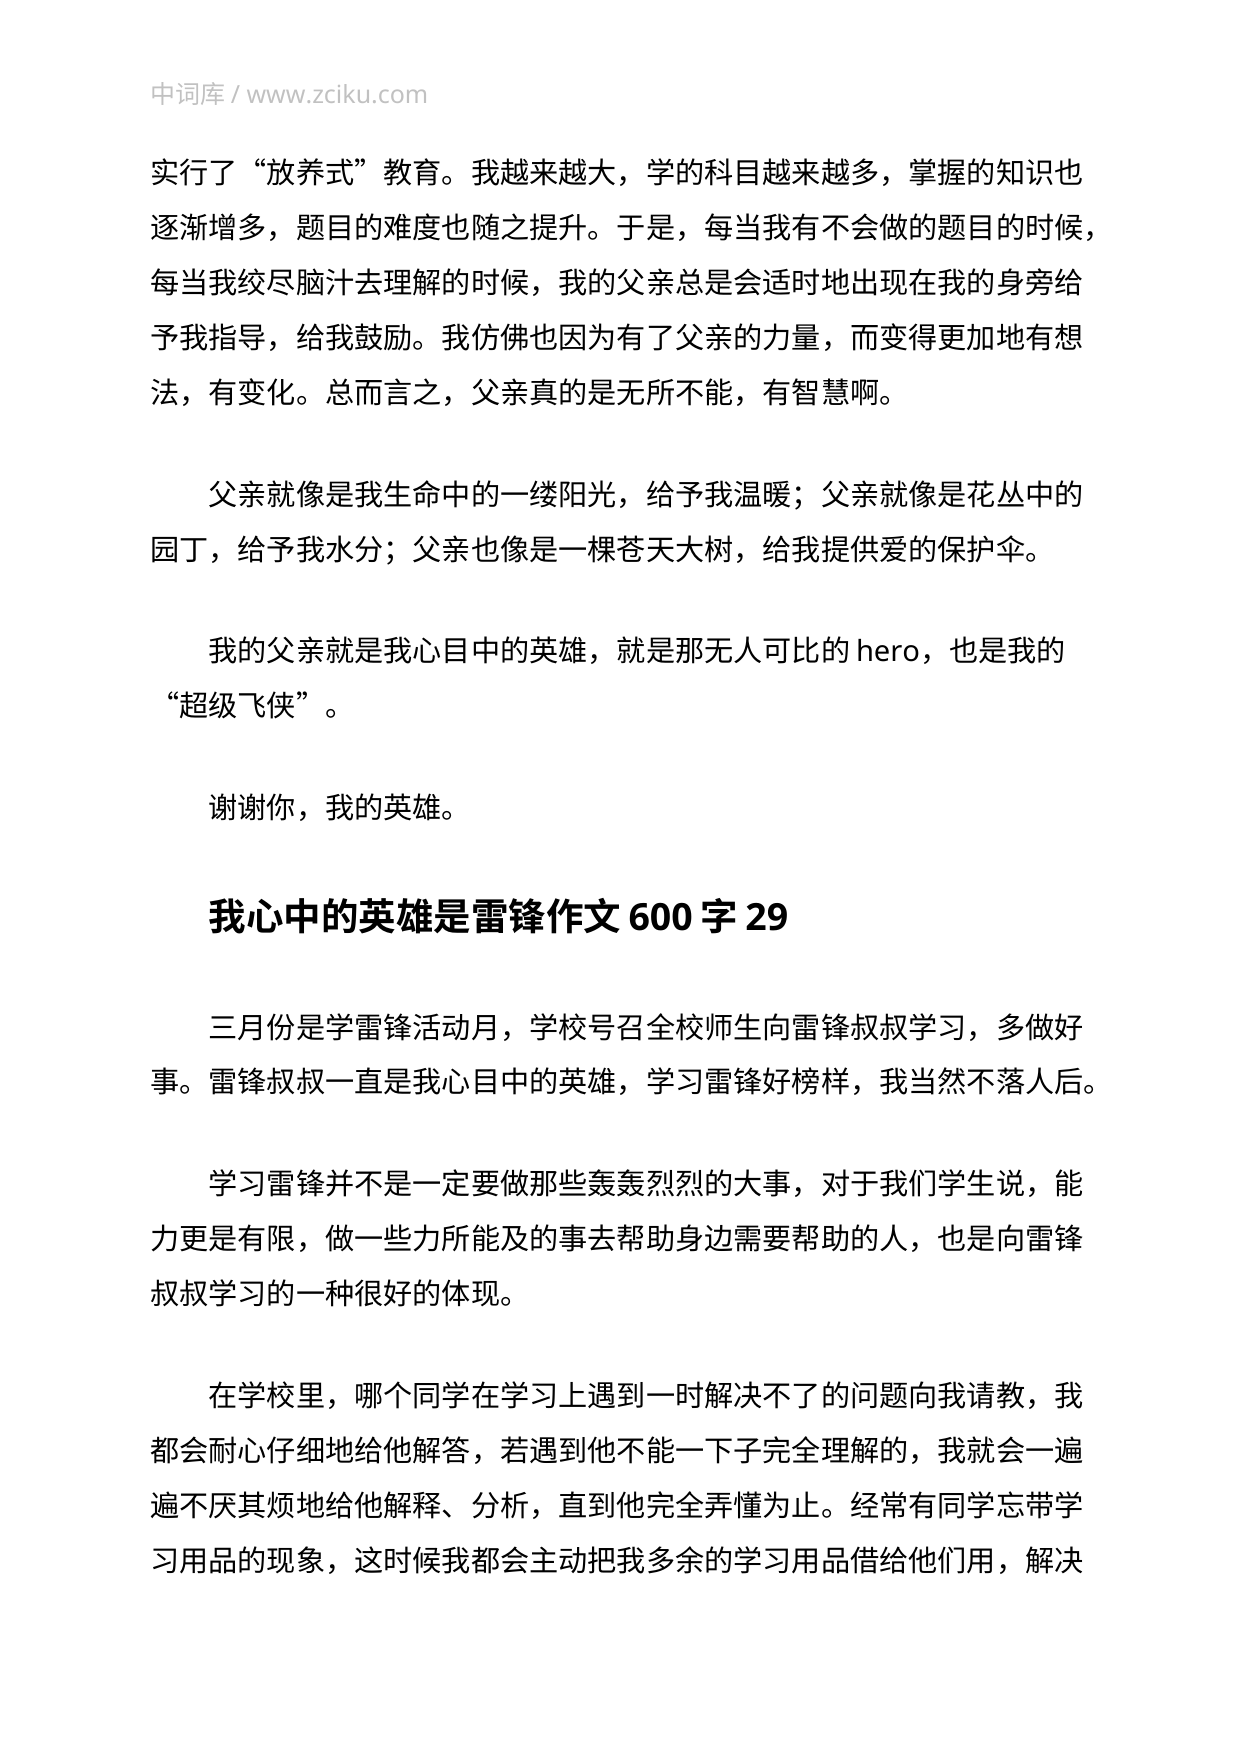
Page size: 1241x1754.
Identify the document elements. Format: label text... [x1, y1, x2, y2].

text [150, 150, 1090, 412]
text 谢谢你，我的英雄。 [150, 785, 1090, 827]
text 三月份是学雷锋活动月，学校号召全校师生向雷锋叔叔学习，多做好事。雷锋叔叔一直是我心目中的英雄，学习雷锋好榜样，我当然不落人后。 [150, 1004, 1090, 1101]
text 我的父亲就是我心目中的英雄，就是那无人可比的hero，也是我的“超级飞侠”。 [150, 628, 1090, 725]
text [150, 1372, 1090, 1579]
text 父亲就像是我生命中的一缕阳光，给予我温暖；父亲就像是花丛中的园丁，给予我水分；父亲也像是一棵苍天大树，给我提供爱的保护伞。 [150, 471, 1090, 568]
text 我心中的英雄是雷锋作文600字29 [150, 887, 1090, 941]
text 学习雷锋并不是一定要做那些轰轰烈烈的大事，对于我们学生说，能力更是有限，做一些力所能及的事去帮助身边需要帮助的人，也是向雷锋叔叔学习的一种很好的体现。 [150, 1161, 1090, 1313]
